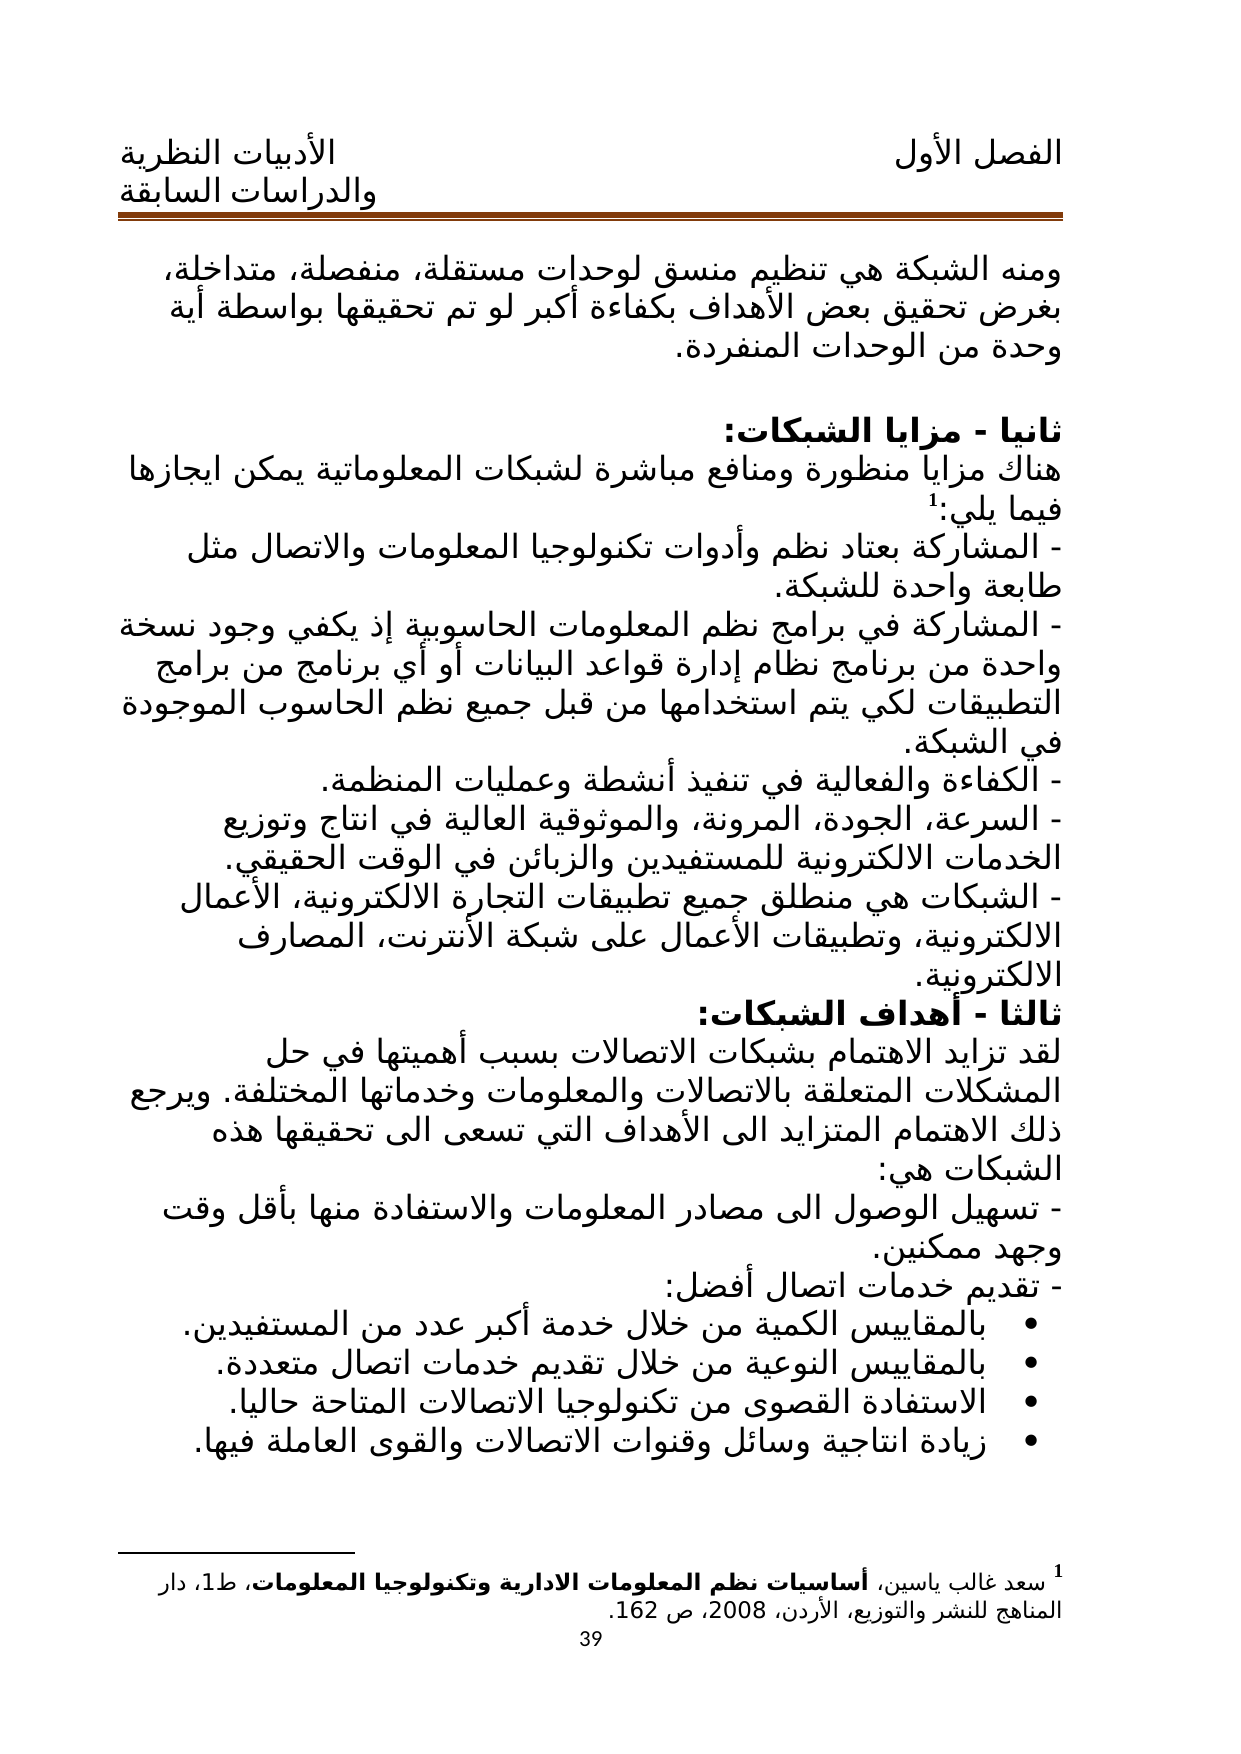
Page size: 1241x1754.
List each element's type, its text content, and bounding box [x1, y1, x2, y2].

text لقد تزايد الاهتمام بشبكات الاتصالات بسبب أهميتها في حل المشكلات المتعلقة بالاتصالات والمعلومات وخدماتها المختلفة. ويرجع ذلك الاهتمام المتزايد الى الأهداف التي تسعى الى تحقيقها هذه الشبكات هي: [118, 1033, 1063, 1188]
list الاستفادة القصوى من تكنولوجيا الاتصالات المتاحة حاليا. [118, 1383, 1026, 1421]
text - الشبكات هي منطلق جميع تطبيقات التجارة الالكترونية، الأعمال الالكترونية، وتطبيقات الأعمال على شبكة الأنترنت، المصارف الالكترونية. [118, 877, 1063, 994]
text ثالثا - أهداف الشبكات: [118, 994, 1063, 1033]
list بالمقاييس النوعية من خلال تقديم خدمات اتصال متعددة. [118, 1344, 1026, 1383]
text ثانيا - مزايا الشبكات: [118, 411, 1063, 450]
text - الكفاءة والفعالية في تنفيذ أنشطة وعمليات المنظمة. [118, 761, 1063, 800]
text - المشاركة في برامج نظم المعلومات الحاسوبية إذ يكفي وجود نسخة واحدة من برنامج نظام إدارة قواعد البيانات أو أي برنامج من برامج التطبيقات لكي يتم استخدامها من قبل جميع نظم الحاسوب الموجودة في الشبكة. [118, 606, 1063, 761]
text هناك مزايا منظورة ومنافع مباشرة لشبكات المعلوماتية يمكن ايجازها فيما يلي: [118, 450, 1063, 528]
text ومنه الشبكة هي تنظيم منسق لوحدات مستقلة، منفصلة، متداخلة، بغرض تحقيق بعض الأهداف بكفاءة أكبر لو تم تحقيقها بواسطة أية وحدة من الوحدات المنفردة. [118, 249, 1063, 366]
text - تسهيل الوصول الى مصادر المعلومات والاستفادة منها بأقل وقت وجهد ممكنين. [118, 1188, 1063, 1266]
list زيادة انتاجية وسائل وقنوات الاتصالات والقوى العاملة فيها. [118, 1421, 1026, 1460]
text - السرعة، الجودة، المرونة، والموثوقية العالية في انتاج وتوزيع الخدمات الالكترونية للمستفيدين والزبائن في الوقت الحقيقي. [118, 800, 1063, 877]
text - المشاركة بعتاد نظم وأدوات تكنولوجيا المعلومات والاتصال مثل طابعة واحدة للشبكة. [118, 528, 1063, 606]
list بالمقاييس الكمية من خلال خدمة أكبر عدد من المستفيدين. [118, 1305, 1026, 1344]
text - تقديم خدمات اتصال أفضل: [118, 1266, 1063, 1305]
